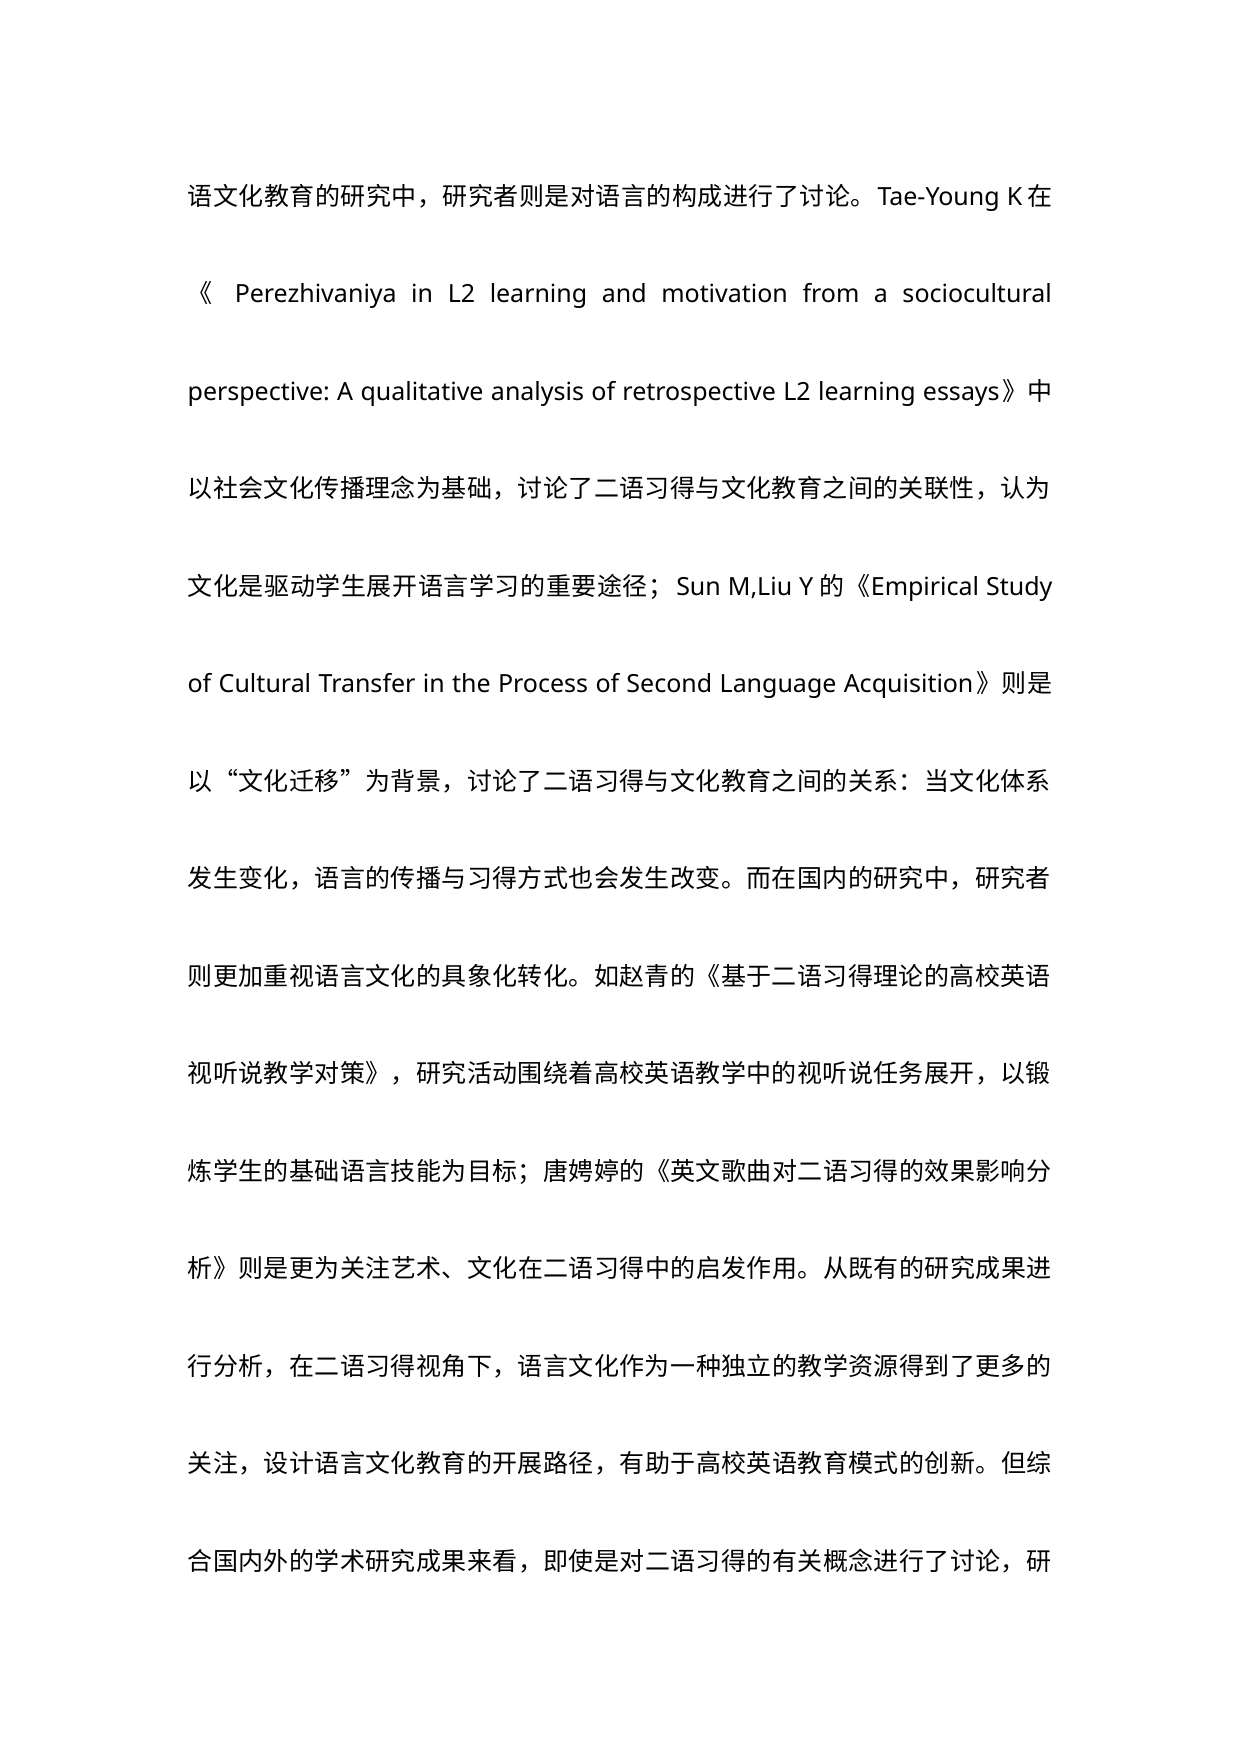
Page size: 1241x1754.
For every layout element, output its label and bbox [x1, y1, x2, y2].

text [187, 162, 1053, 1592]
